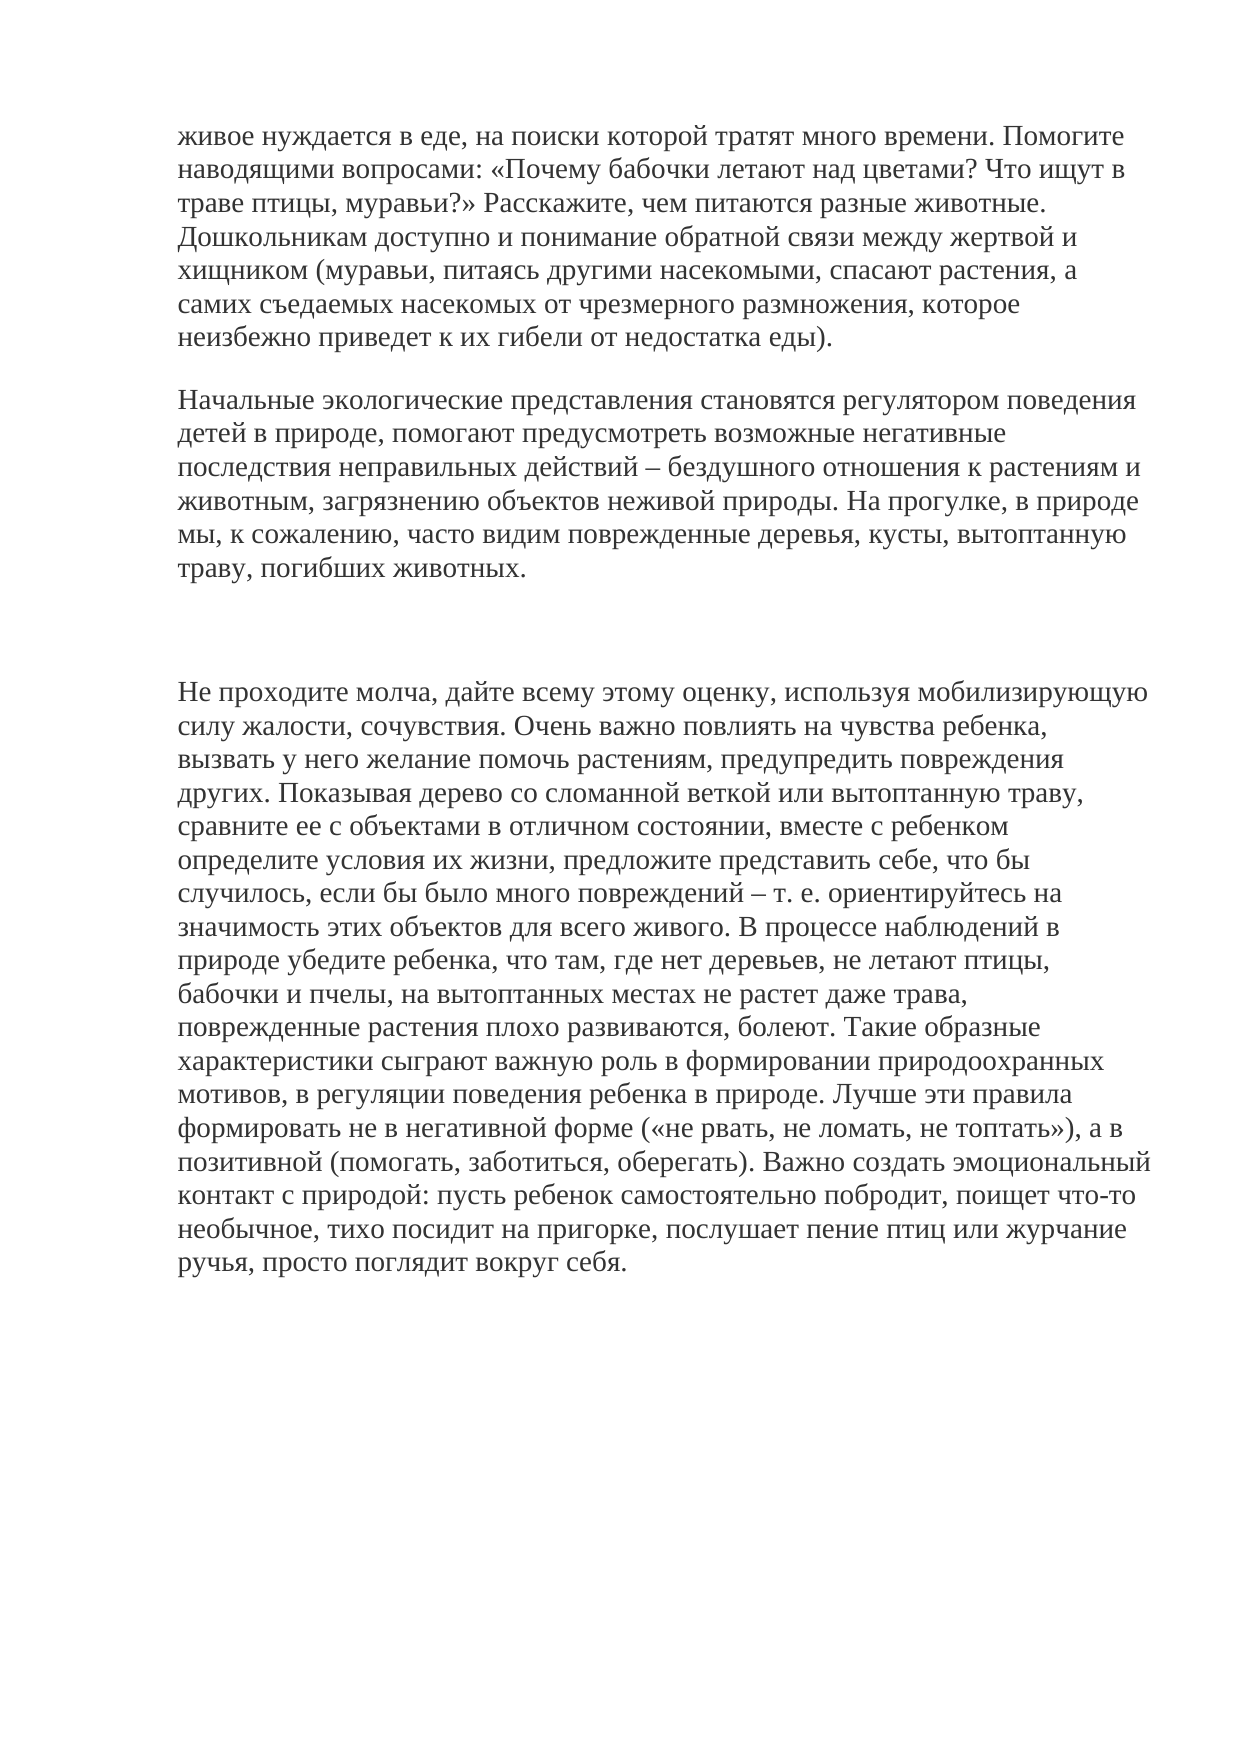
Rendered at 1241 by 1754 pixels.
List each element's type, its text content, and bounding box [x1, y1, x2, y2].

text Не проходите молча, дайте всему этому оценку, используя мобилизирующую силу жалости, сочувствия. Очень важно повлиять на чувства ребенка, вызвать у него желание помочь растениям, предупредить повреждения других. Показывая дерево со сломанной веткой или вытоптанную траву, сравните ее с объектами в отличном состоянии, вместе с ребенком определите условия их жизни, предложите представить себе, что бы случилось, если бы было много повреждений – т. е. ориентируйтесь на значимость этих объектов для всего живого. В процессе наблюдений в природе убедите ребенка, что там, где нет деревьев, не летают птицы, бабочки и пчелы, на вытоптанных местах не растет даже трава, поврежденные растения плохо развиваются, болеют. Такие образные характеристики сыграют важную роль в формировании природоохранных мотивов, в регуляции поведения ребенка в природе. Лучше эти правила формировать не в негативной форме («не рвать, не ломать, не топтать»), а в позитивной (помогать, заботиться, оберегать). Важно создать эмоциональный контакт с природой: пусть ребенок самостоятельно побродит, поищет что-то необычное, тихо посидит на пригорке, послушает пение птиц или журчание ручья, просто поглядит вокруг себя. [177, 641, 1152, 1278]
text Начальные экологические представления становятся регулятором поведения детей в природе, помогают предусмотреть возможные негативные последствия неправильных действий – бездушного отношения к растениям и животным, загрязнению объектов неживой природы. На прогулке, в природе мы, к сожалению, часто видим поврежденные деревья, кусты, вытоптанную траву, погибших животных. [177, 382, 1152, 611]
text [177, 118, 1152, 353]
